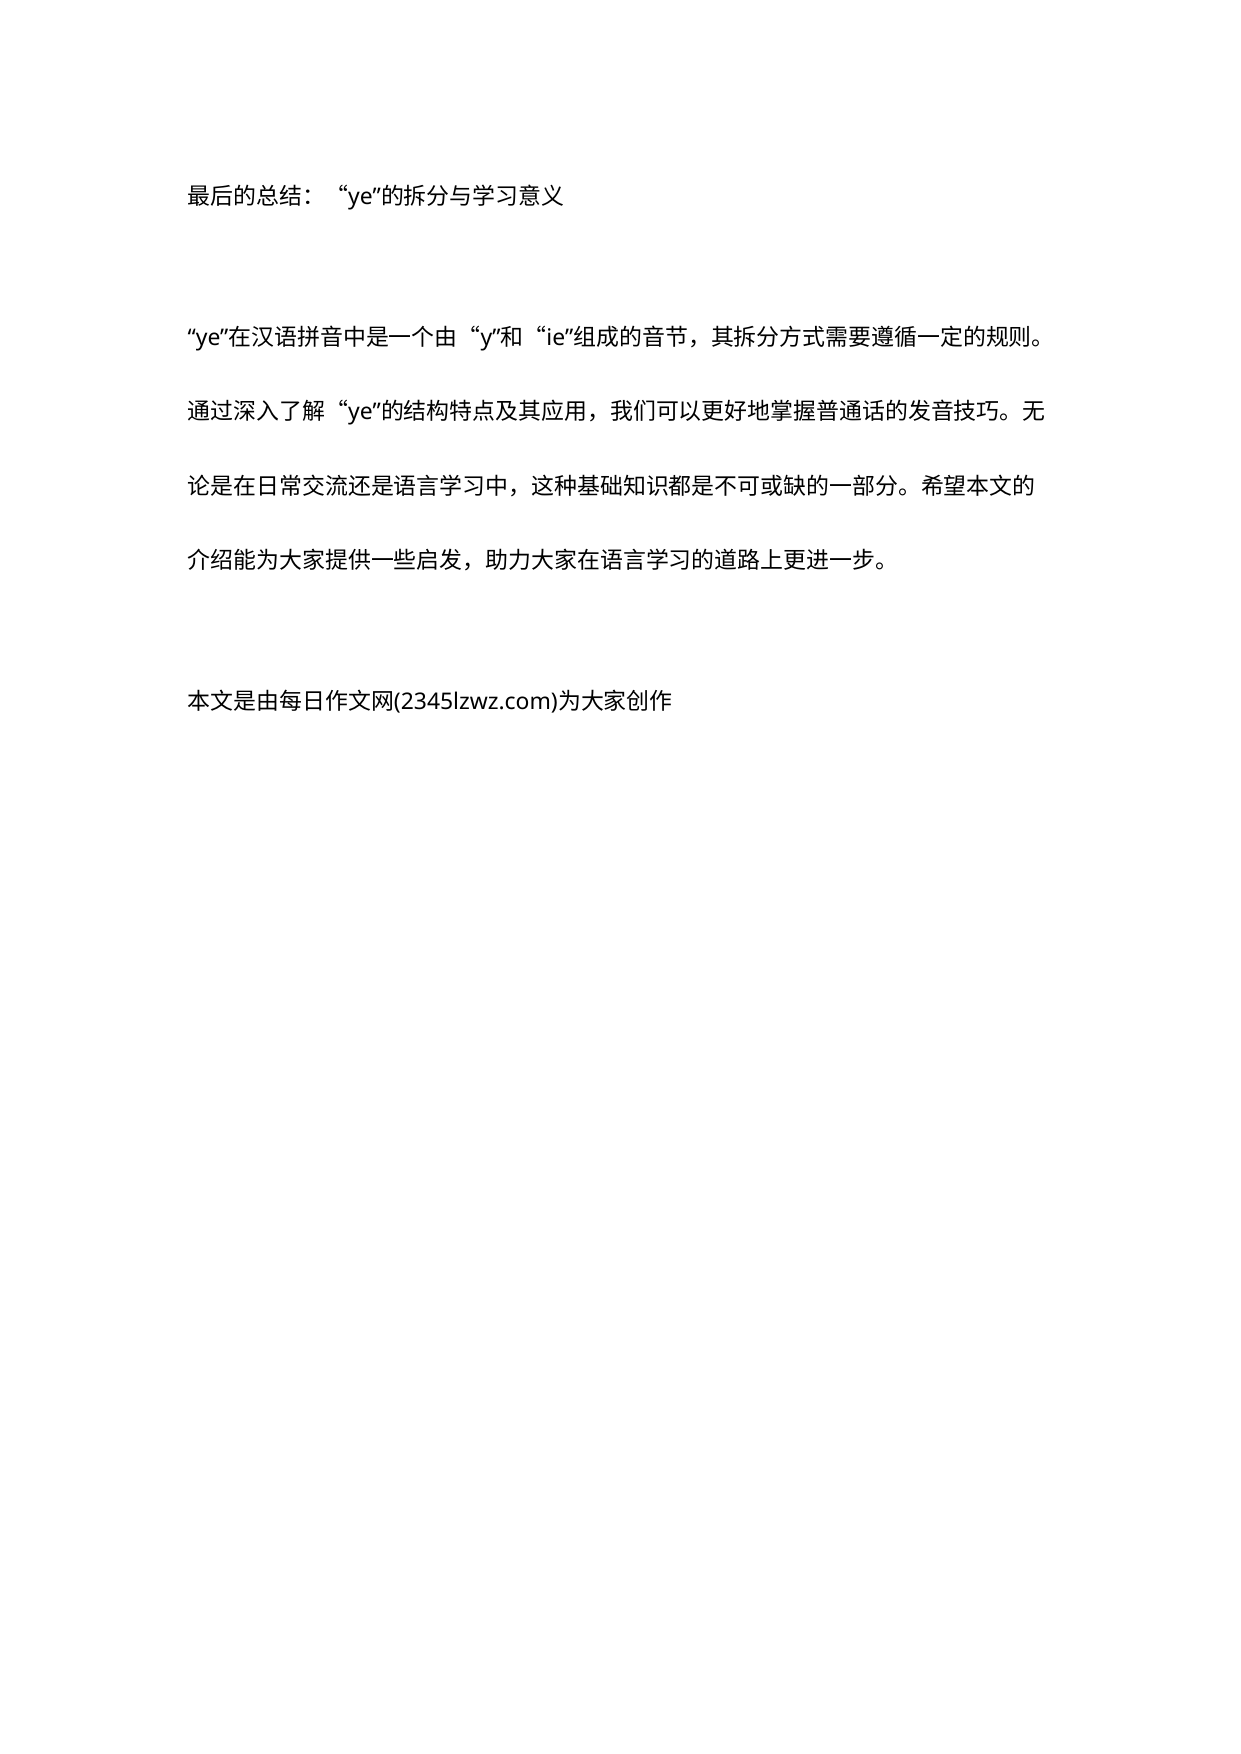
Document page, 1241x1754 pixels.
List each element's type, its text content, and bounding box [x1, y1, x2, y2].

text “ye”在汉语拼音中是一个由“y”和“ie”组成的音节，其拆分方式需要遵循一定的规则。通过深入了解“ye”的结构特点及其应用，我们可以更好地掌握普通话的发音技巧。无论是在日常交流还是语言学习中，这种基础知识都是不可或缺的一部分。希望本文的介绍能为大家提供一些启发，助力大家在语言学习的道路上更进一步。 [187, 302, 1053, 592]
text 本文是由每日作文网(2345lzwz.com)为大家创作 [187, 667, 1053, 732]
text 最后的总结：“ye”的拆分与学习意义 [187, 162, 1053, 227]
